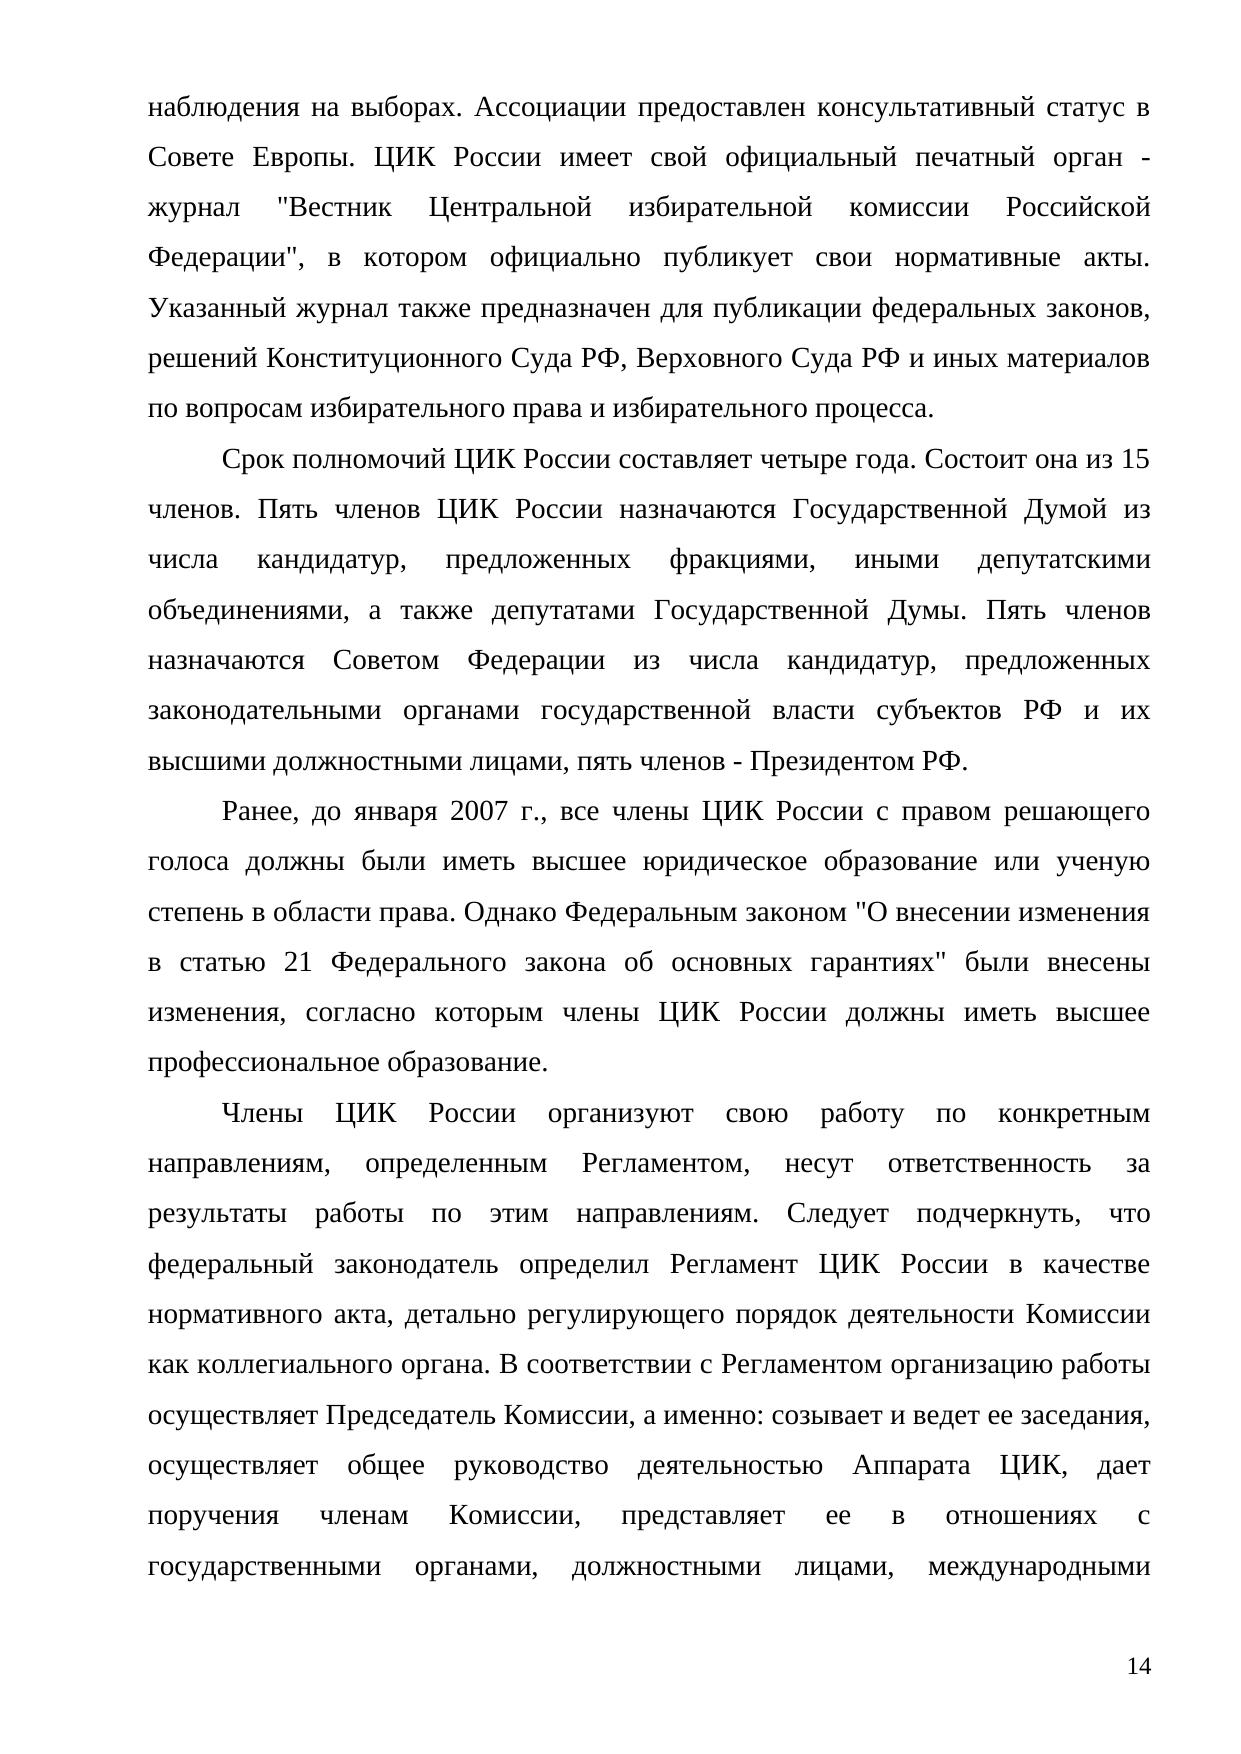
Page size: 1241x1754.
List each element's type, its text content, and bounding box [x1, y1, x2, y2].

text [148, 89, 1152, 424]
text Срок полномочий ЦИК России составляет четыре года. Состоит она из 15 членов. Пять членов ЦИК России назначаются Государственной Думой из числа кандидатур, предложенных фракциями, иными депутатскими объединениями, а также депутатами Государственной Думы. Пять членов назначаются Советом Федерации из числа кандидатур, предложенных законодательными органами государственной власти субъектов РФ и их высшими должностными лицами, пять членов - Президентом РФ. [148, 441, 1152, 776]
text Ранее, до января ., все члены ЦИК России с правом решающего голоса должны были иметь высшее юридическое образование или ученую степень в области права. Однако Федеральным законом "О внесении изменения в статью 21 Федерального закона об основных гарантиях" были внесены изменения, согласно которым члены ЦИК России должны иметь высшее профессиональное образование. [148, 793, 1152, 1078]
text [148, 1095, 1152, 1581]
